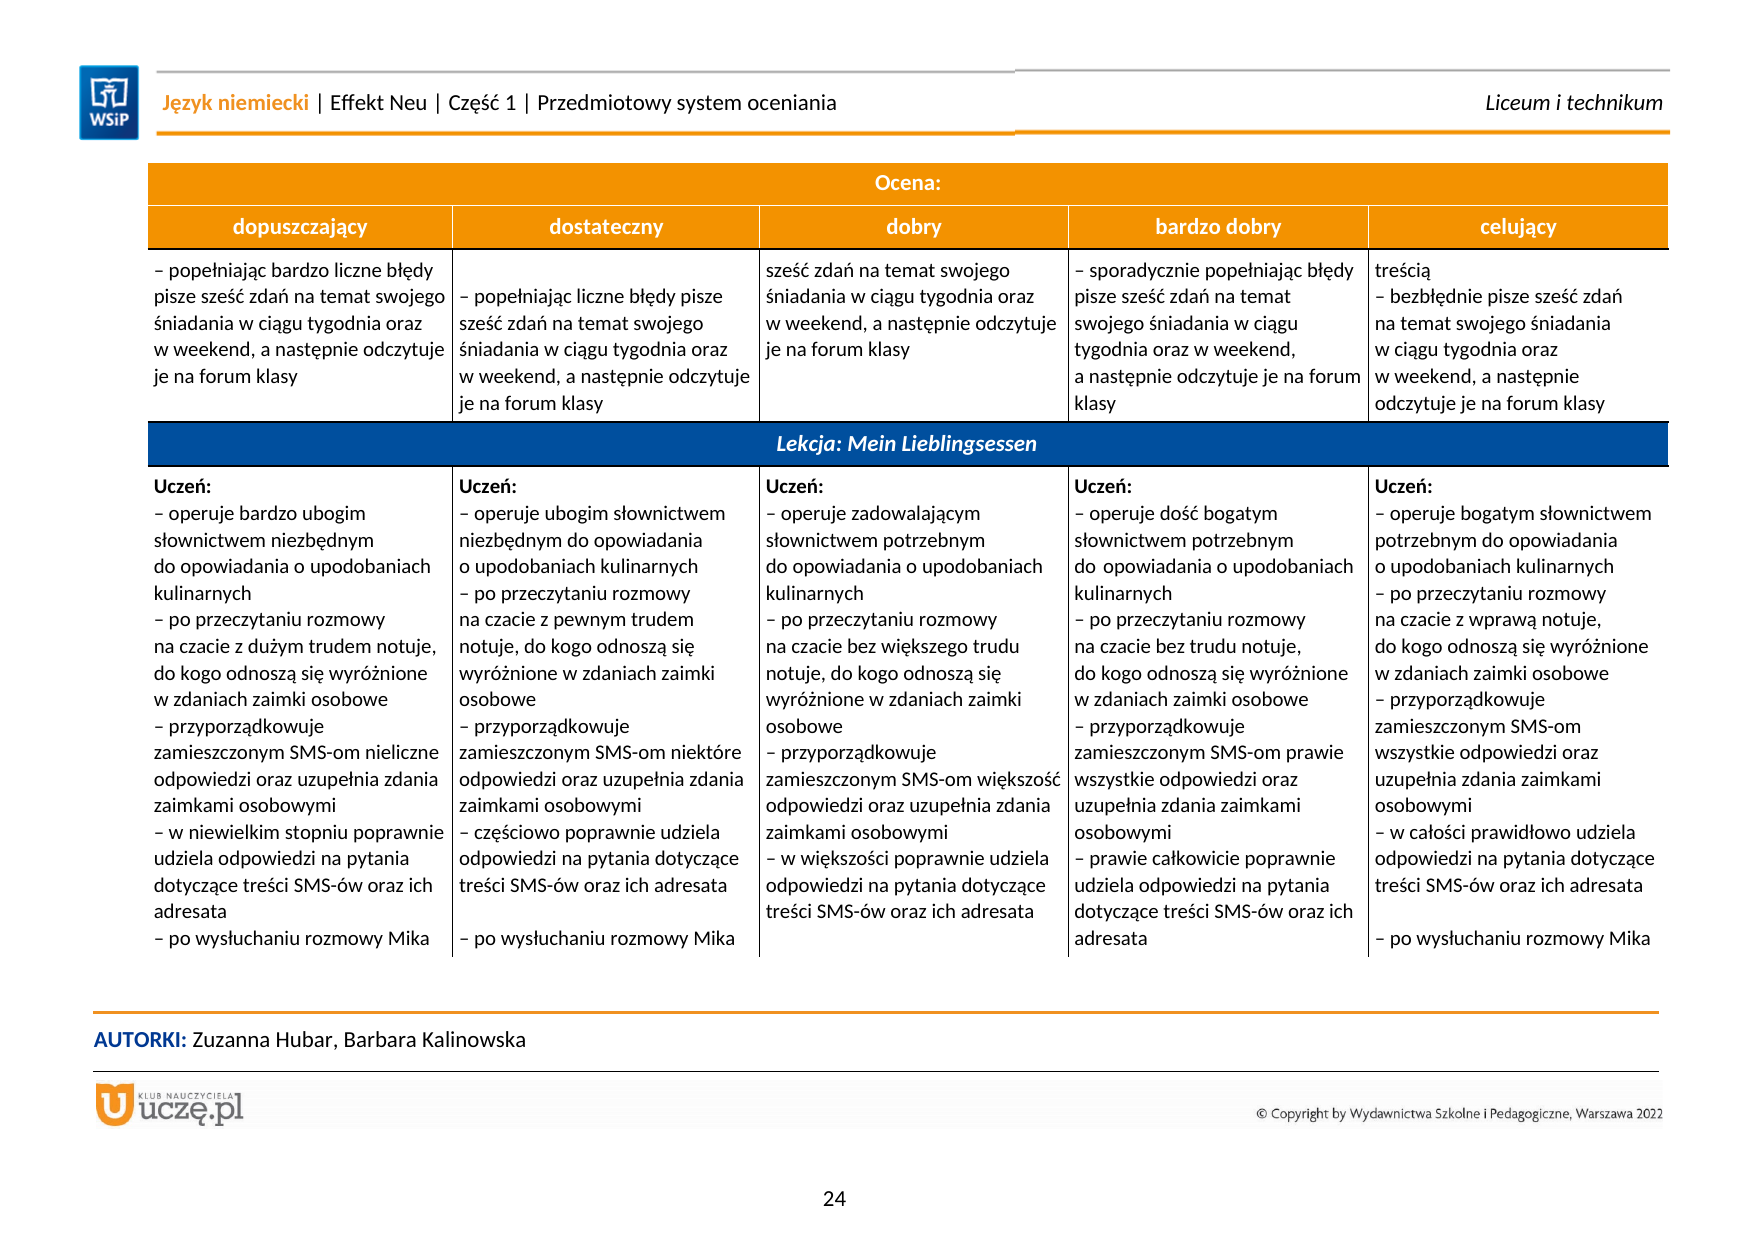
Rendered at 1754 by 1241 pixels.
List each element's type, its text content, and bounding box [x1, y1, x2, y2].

table_cell Lekcja: Mein Lieblingsessen [148, 423, 1668, 465]
picture [0, 6, 1671, 164]
table_cell dopuszczający [148, 206, 452, 248]
table_header Ocena: [148, 163, 1668, 205]
table_cell dostateczny [453, 206, 759, 248]
picture [96, 1080, 1663, 1129]
table_cell dobry [760, 206, 1068, 248]
table_cell celujący [1369, 206, 1668, 248]
table_cell bardzo dobry [1069, 206, 1368, 248]
